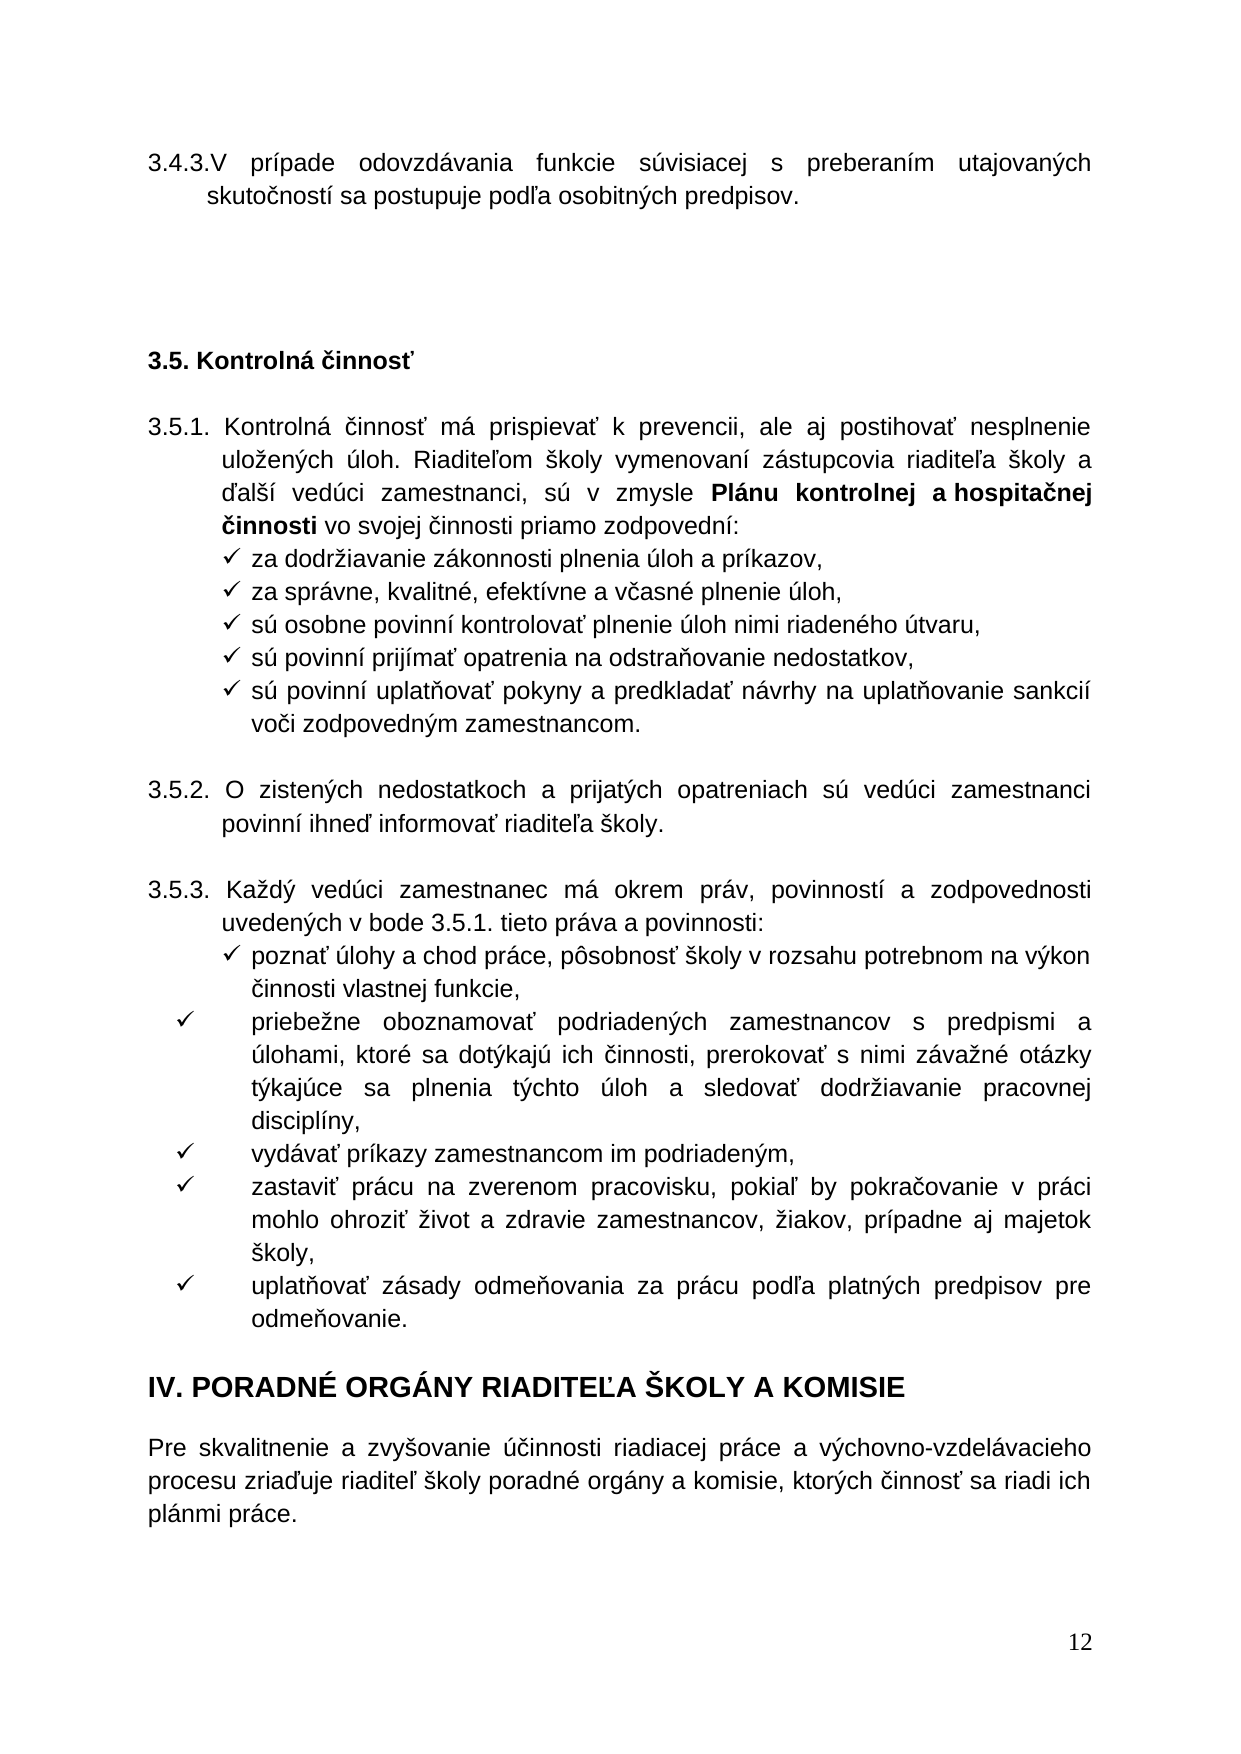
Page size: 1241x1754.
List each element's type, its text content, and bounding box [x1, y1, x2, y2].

list sú povinní uplatňovať pokyny a predkladať návrhy na uplatňovanie sankcií voči zodpovedným zamestnancom. [221, 676, 1093, 738]
list vydávať príkazy zamestnancom im podriadeným, [175, 1139, 1093, 1168]
list za správne, kvalitné, efektívne a včasné plnenie úloh, [221, 577, 1093, 606]
list za dodržiavanie zákonnosti plnenia úloh a príkazov, [221, 544, 1093, 573]
list priebežne oboznamovať podriadených zamestnancov s predpismi a úlohami, ktoré sa dotýkajú ich činnosti, prerokovať s nimi závažné otázky týkajúce sa plnenia týchto úloh a sledovať dodržiavanie pracovnej disciplíny, [175, 1007, 1093, 1135]
text Pre skvalitnenie a zvyšovanie účinnosti riadiacej práce a výchovno-vzdelávacieho procesu zriaďuje riaditeľ školy poradné orgány a komisie, ktorých činnosť sa riadi ich plánmi práce. [148, 1433, 1093, 1527]
text 3.5.2. O zistených nedostatkoch a prijatých opatreniach sú vedúci zamestnanci povinní ihneď informovať riaditeľa školy. [148, 776, 1093, 837]
text činnosti vlastnej funkcie, [251, 974, 1093, 1002]
text 3.4.3.V prípade odovzdávania funkcie súvisiacej s preberaním utajovaných skutočností sa postupuje podľa osobitných predpisov. [148, 148, 1093, 209]
list zastaviť prácu na zverenom pracovisku, pokiaľ by pokračovanie v práci mohlo ohroziť život a zdravie zamestnancov, žiakov, prípadne aj majetok školy, [175, 1172, 1093, 1267]
list sú osobne povinní kontrolovať plnenie úloh nimi riadeného útvaru, [221, 610, 1093, 639]
list sú povinní prijímať opatrenia na odstraňovanie nedostatkov, [221, 643, 1093, 672]
list poznať úlohy a chod práce, pôsobnosť školy v rozsahu potrebnom na výkon [221, 941, 1093, 969]
list uplatňovať zásady odmeňovania za prácu podľa platných predpisov pre odmeňovanie. [175, 1271, 1093, 1333]
text 3.5. Kontrolná činnosť [148, 346, 1093, 374]
text IV. PORADNÉ ORGÁNY RIADITEĽA ŠKOLY A KOMISIE [148, 1370, 1093, 1404]
text 3.5.1. Kontrolná činnosť má prispievať k prevencii, ale aj postihovať nesplnenie uložených úloh. Riaditeľom školy vymenovaní zástupcovia riaditeľa školy a ďalší vedúci zamestnanci, sú v zmysle Plánu kontrolnej a hospitačnej činnosti vo svojej činnosti priamo zodpovední: [148, 412, 1093, 539]
text 3.5.3. Každý vedúci zamestnanec má okrem práv, povinností a zodpovednosti uvedených v bode 3.5.1. tieto práva a povinnosti: [148, 874, 1093, 936]
